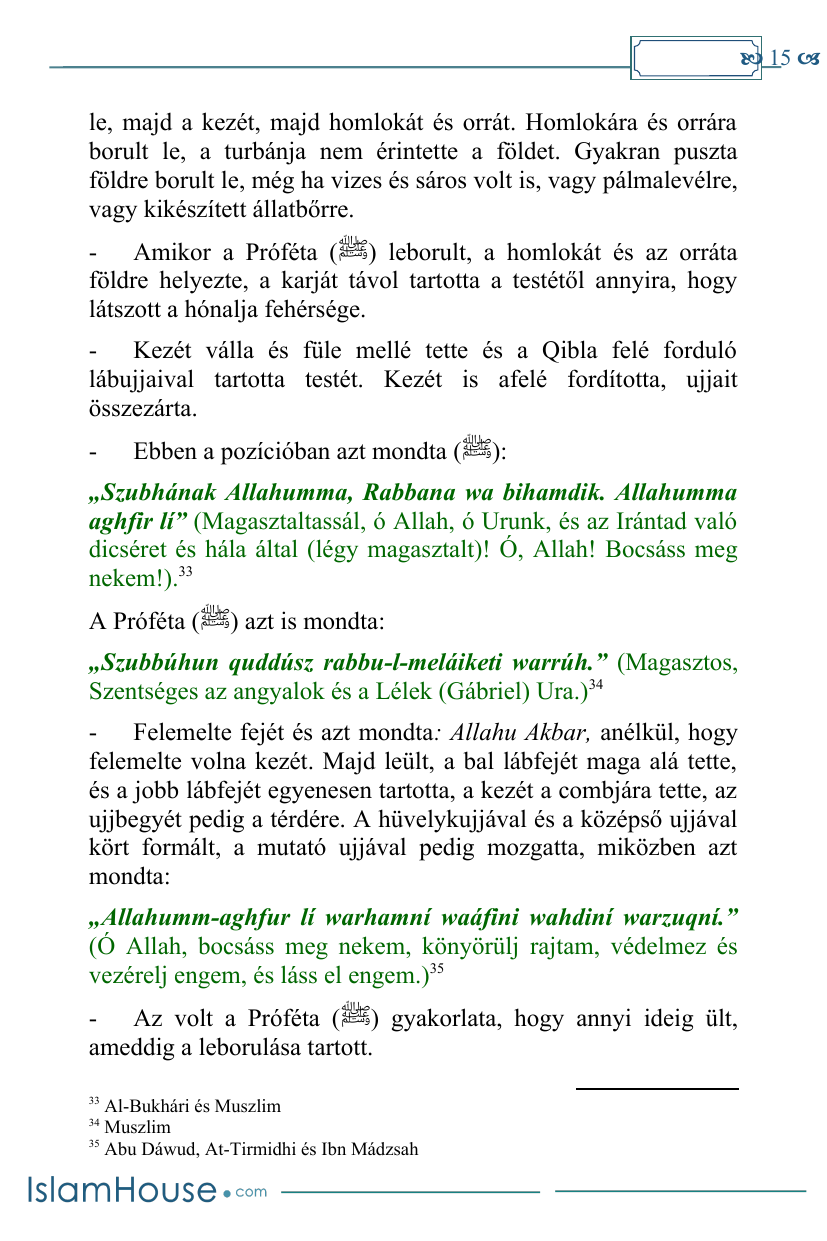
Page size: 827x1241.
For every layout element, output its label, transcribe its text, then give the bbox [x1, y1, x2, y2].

list Amikor a Próféta (ﷺ) leborult, a homlokát és az orráta földre helyezte, a karját távol tartotta a testétől annyira, hogy látszott a hónalja fehérsége. [89, 235, 738, 323]
list Ebben a pozícióban azt mondta (ﷺ): [89, 434, 738, 464]
list Az volt a Próféta (ﷺ) gyakorlata, hogy annyi ideig ült, ameddig a leborulása tartott. [89, 1001, 738, 1060]
list Felemelte fejét és azt mondta: Allahu Akbar, anélkül, hogy felemelte volna kezét. Majd leült, a bal lábfejét maga alá tette, és a jobb lábfejét egyenesen tartotta, a kezét a combjára tette, az ujjbegyét pedig a térdére. A hüvelykujjával és a középső ujjával kört formált, a mutató ujjával pedig mozgatta, miközben azt mondta: [89, 717, 738, 890]
picture [20, 1171, 541, 1209]
text „Szubhának Allahumma, Rabbana wa bihamdik. Allahumma aghfir lí” (Magasztaltassál, ó Allah, ó Urunk, és az Irántad való dicséret és hála által (légy magasztalt)! Ó, Allah! Bocsáss meg nekem!). [89, 477, 738, 592]
picture [548, 1170, 807, 1208]
list Kezét válla és füle mellé tette és a Qibla felé forduló lábujjaival tartotta testét. Kezét is afelé fordította, ujjait összezárta. [89, 335, 738, 422]
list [89, 107, 738, 222]
text „Allahumm-aghfur lí warhamní waáfini wahdiní warzuqní.” (Ó Allah, bocsáss meg nekem, könyörülj rajtam, védelmez és vezérelj engem, és láss el engem.) [89, 902, 738, 989]
text A Próféta (ﷺ) azt is mondta: [89, 604, 738, 635]
text „Szubbúhun quddúsz rabbu-l-meláiketi warrúh.” (Magasztos, Szentséges az angyalok és a Lélek (Gábriel) Ura.) [89, 647, 738, 705]
